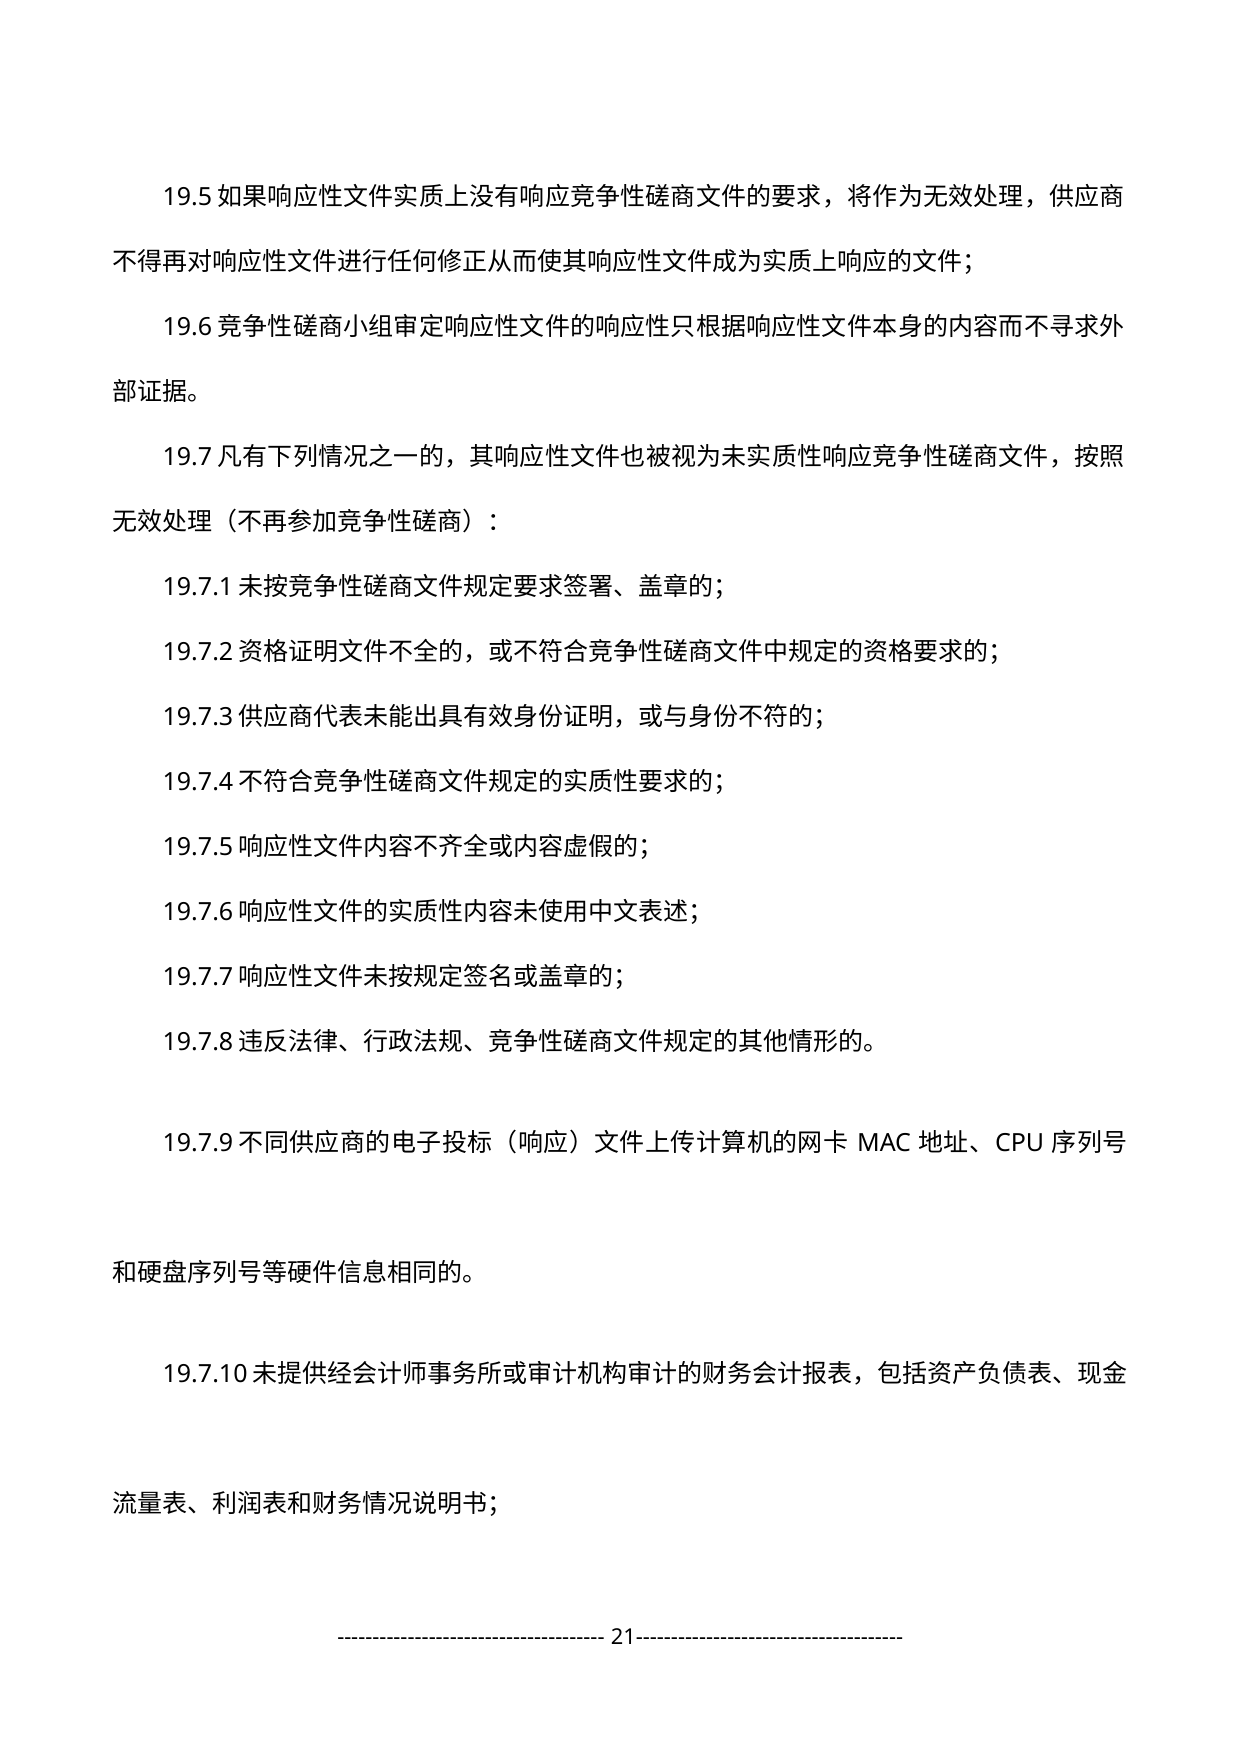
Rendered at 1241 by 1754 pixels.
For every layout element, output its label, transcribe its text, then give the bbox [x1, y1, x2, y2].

text 19.7凡有下列情况之一的，其响应性文件也被视为未实质性响应竞争性磋商文件，按照无效处理（不再参加竞争性磋商）： [112, 422, 1128, 552]
text 19.5如果响应性文件实质上没有响应竞争性磋商文件的要求，将作为无效处理，供应商不得再对响应性文件进行任何修正从而使其响应性文件成为实质上响应的文件； [112, 162, 1128, 292]
text 19.7.3供应商代表未能出具有效身份证明，或与身份不符的； [112, 682, 1128, 747]
text 19.7.4不符合竞争性磋商文件规定的实质性要求的； [112, 747, 1128, 812]
text 19.6竞争性磋商小组审定响应性文件的响应性只根据响应性文件本身的内容而不寻求外部证据。 [112, 292, 1128, 422]
text 19.7.2资格证明文件不全的，或不符合竞争性磋商文件中规定的资格要求的； [112, 617, 1128, 682]
text 19.7.5响应性文件内容不齐全或内容虚假的； [112, 812, 1128, 877]
text 19.7.7响应性文件未按规定签名或盖章的； [112, 942, 1128, 1007]
text 19.7.6响应性文件的实质性内容未使用中文表述； [112, 877, 1128, 942]
text 19.7.8违反法律、行政法规、竞争性磋商文件规定的其他情形的。 [112, 1007, 1128, 1072]
text 19.7.10未提供经会计师事务所或审计机构审计的财务会计报表，包括资产负债表、现金流量表、利润表和财务情况说明书； [112, 1339, 1128, 1534]
text 19.7.9不同供应商的电子投标（响应）文件上传计算机的网卡 MAC 地址、CPU 序列号和硬盘序列号等硬件信息相同的。 [112, 1108, 1128, 1303]
text 19.7.1未按竞争性磋商文件规定要求签署、盖章的； [112, 552, 1128, 617]
